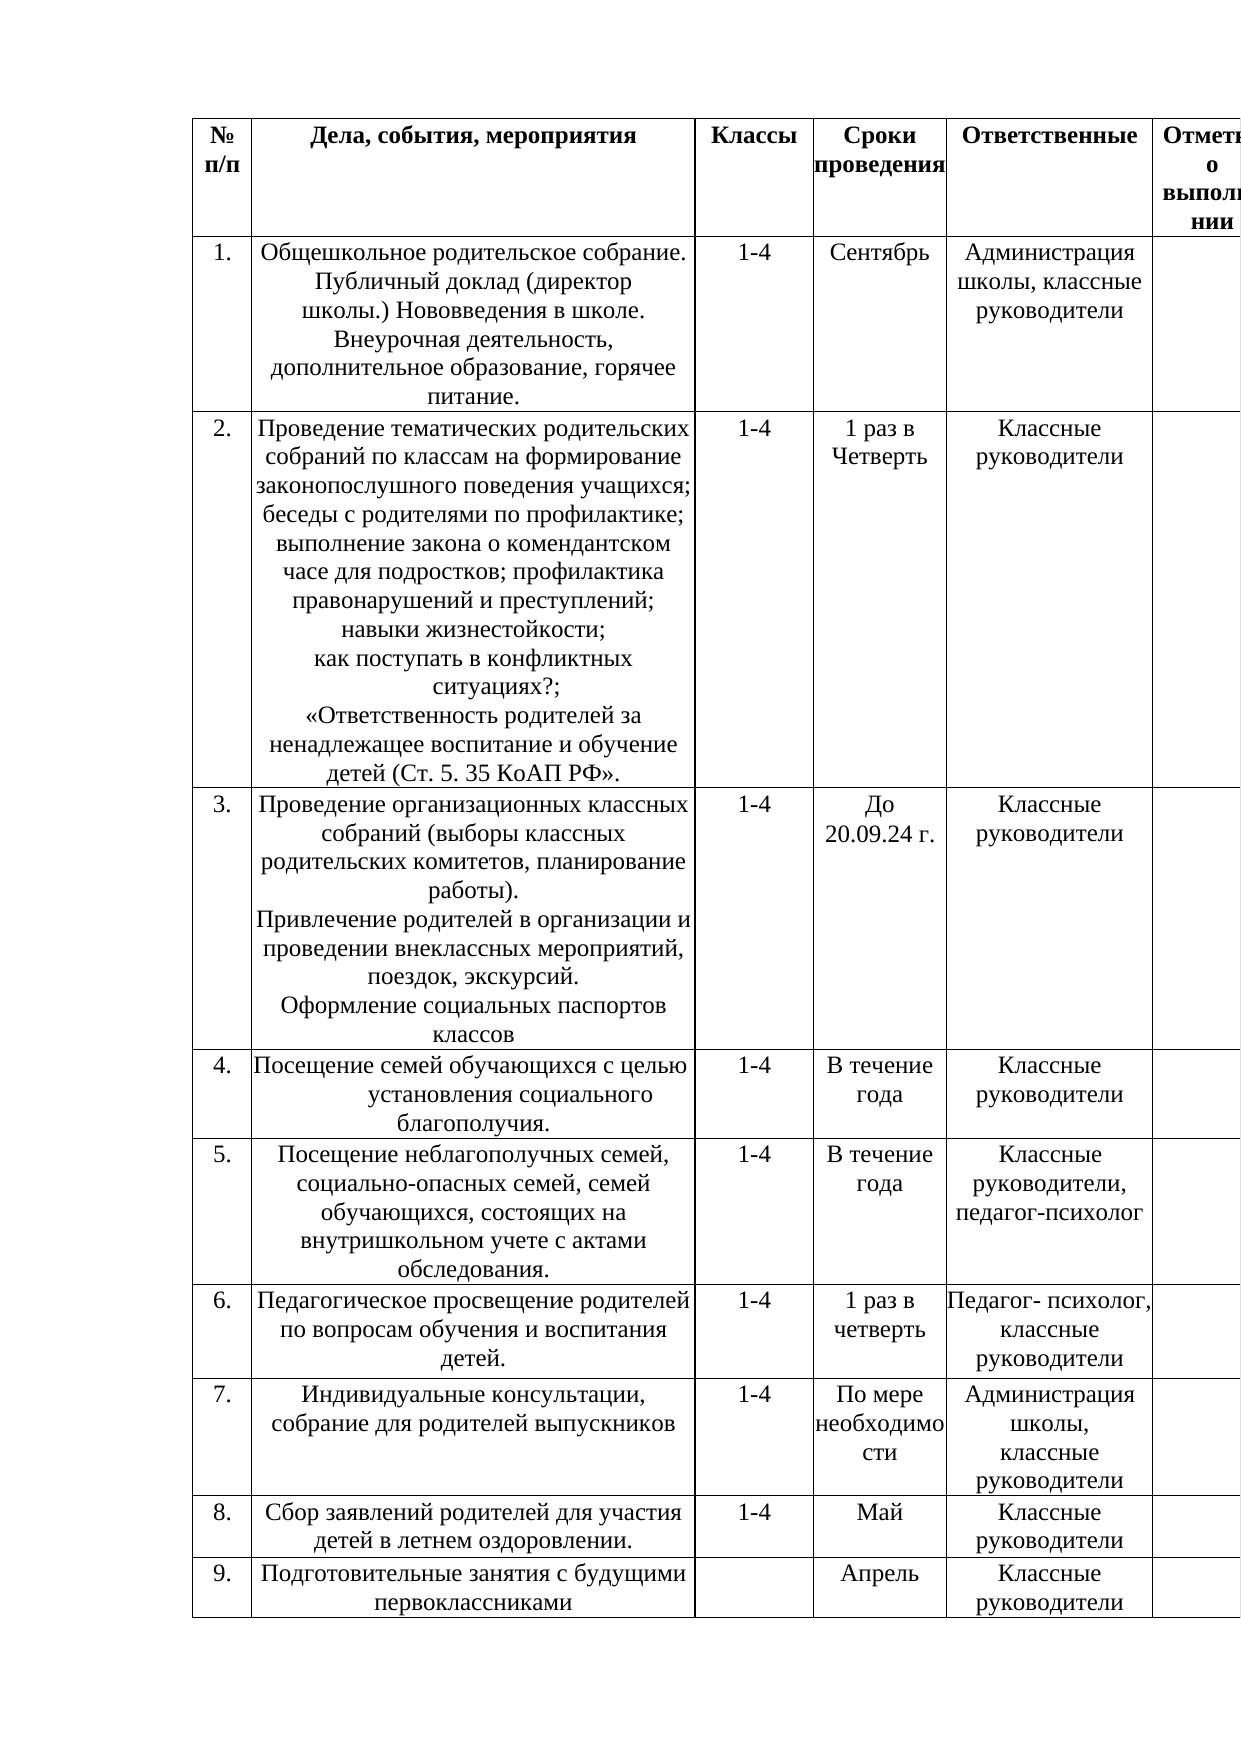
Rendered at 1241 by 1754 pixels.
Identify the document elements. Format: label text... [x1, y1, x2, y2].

table_cell Посещение неблагополучных семей, социально-опасных семей, семей обучающихся, состоящих на внутришкольном учете с актами обследования. [252, 1139, 694, 1284]
table_cell 1 раз в четверть [814, 1285, 946, 1377]
table_cell Отметка о выполне нии [1153, 119, 1240, 236]
table_cell 1-4 [696, 1496, 813, 1557]
table_cell Посещение семей обучающихся с целью установления социального благополучия. [252, 1050, 694, 1137]
table_cell До 20.09.24 г. [814, 788, 946, 1049]
table_cell По мере необходимо сти [814, 1379, 946, 1495]
table_cell Сбор заявлений родителей для участия детей в летнем оздоровлении. [252, 1496, 694, 1557]
table_cell 8. [193, 1496, 251, 1557]
table_cell [1153, 237, 1240, 411]
table_cell 1. [193, 237, 251, 411]
table_cell Сентябрь [814, 237, 946, 411]
table_cell 1-4 [696, 1379, 813, 1495]
table_cell 7. [193, 1379, 251, 1495]
table_cell Классные руководители [947, 1496, 1152, 1557]
table_cell Общешкольное родительское собрание. Публичный доклад (директор школы.) Нововведения в школе. Внеурочная деятельность, дополнительное образование, горячее питание. [252, 237, 694, 411]
table_cell Подготовительные занятия с будущими первоклассниками [252, 1558, 694, 1617]
table_cell [1153, 788, 1240, 1049]
table_cell Классные руководители [947, 412, 1152, 787]
table_cell В течение года [814, 1050, 946, 1137]
table_cell Проведение тематических родительских собраний по классам на формирование законопослушного поведения учащихся; беседы с родителями по профилактике; выполнение закона о комендантском часе для подростков; профилактика правонарушений и преступлений; навыки жизнестойкости; как поступать в конфликтных ситуациях?; «Ответственность родителей за ненадлежащее воспитание и обучение детей (Ст. 5. 35 КоАП РФ». [252, 412, 694, 787]
table_cell Педагог- психолог, классные руководители [947, 1285, 1152, 1377]
table_cell В течение года [814, 1139, 946, 1284]
table_cell 1-4 [696, 1139, 813, 1284]
table_cell [1153, 1285, 1240, 1377]
table_cell 2. [193, 412, 251, 787]
table_cell 1-4 [696, 237, 813, 411]
table_cell 5. [193, 1139, 251, 1284]
table_cell 1-4 [696, 412, 813, 787]
table_cell Классы [696, 119, 813, 236]
table_cell 4. [193, 1050, 251, 1137]
table_cell 1-4 [696, 1285, 813, 1377]
table_cell Апрель [814, 1558, 946, 1617]
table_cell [947, 1558, 1152, 1617]
table_cell Дела, события, мероприятия [252, 119, 694, 236]
table_cell 1 раз в Четверть [814, 412, 946, 787]
table_cell Администрация школы, классные руководители [947, 1379, 1152, 1495]
table_cell Проведение организационных классных собраний (выборы классных родительских комитетов, планирование работы). Привлечение родителей в организации и проведении внеклассных мероприятий, поездок, экскурсий. Оформление социальных паспортов классов [252, 788, 694, 1049]
table_cell [1153, 1050, 1240, 1137]
table_cell Май [814, 1496, 946, 1557]
table_cell 6. [193, 1285, 251, 1377]
table_cell Классные руководители, педагог-психолог [947, 1139, 1152, 1284]
table_cell [696, 1558, 813, 1617]
table_cell [1153, 412, 1240, 787]
table_cell Администрация школы, классные руководители [947, 237, 1152, 411]
table_cell Классные руководители [947, 1050, 1152, 1137]
table_cell Индивидуальные консультации, собрание для родителей выпускников [252, 1379, 694, 1495]
table_cell 9. [193, 1558, 251, 1617]
table_cell № п/п [193, 119, 251, 236]
table_cell [1153, 1558, 1240, 1617]
table_cell Классные руководители [947, 788, 1152, 1049]
table_cell [1153, 1379, 1240, 1495]
table_cell 1-4 [696, 1050, 813, 1137]
table_cell Педагогическое просвещение родителей по вопросам обучения и воспитания детей. [252, 1285, 694, 1377]
table_cell Ответственные [947, 119, 1152, 236]
table_cell 3. [193, 788, 251, 1049]
table_cell Сроки проведения [814, 119, 946, 236]
table_cell [1153, 1139, 1240, 1284]
table_cell 1-4 [696, 788, 813, 1049]
table_cell [1153, 1496, 1240, 1557]
